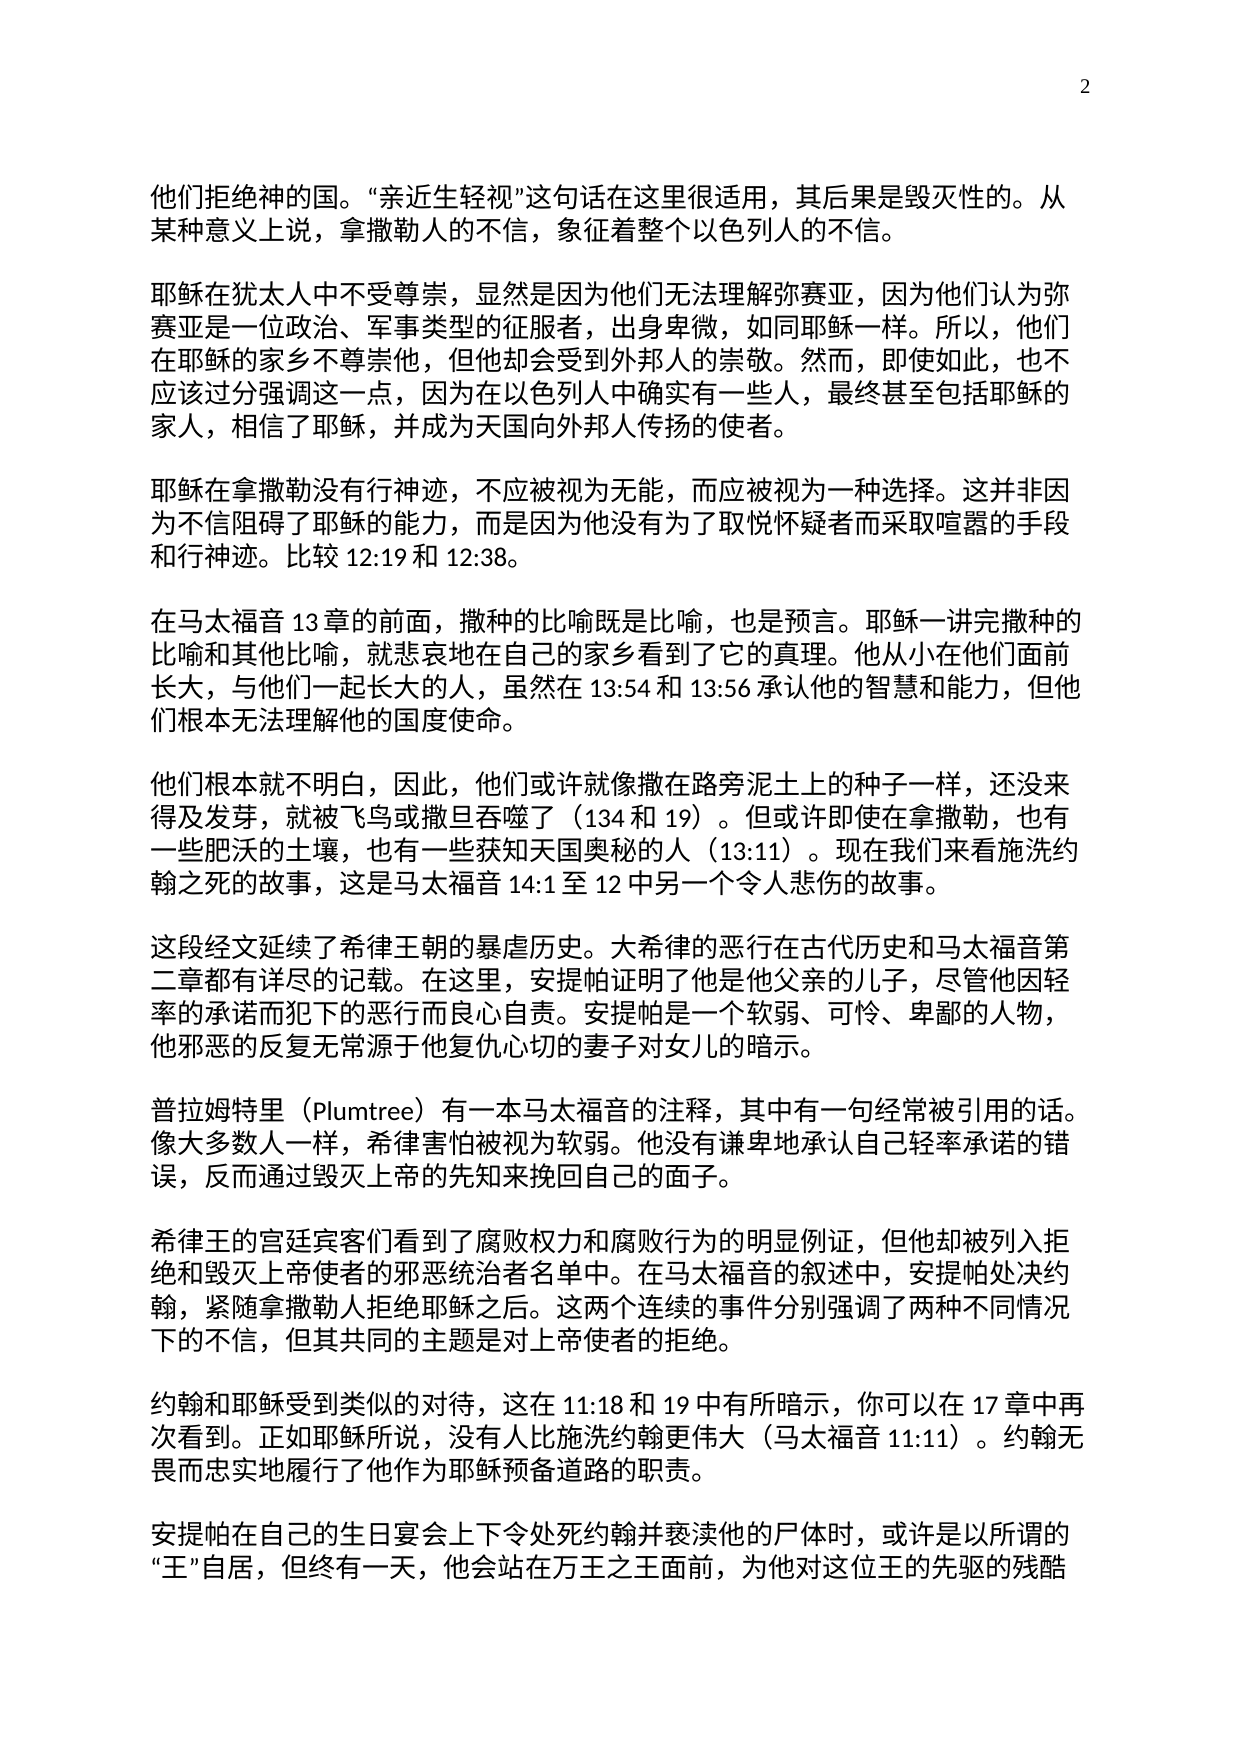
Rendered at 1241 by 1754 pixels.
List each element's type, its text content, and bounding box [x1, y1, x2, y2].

text 他们根本就不明白，因此，他们或许就像撒在路旁泥土上的种子一样，还没来得及发芽，就被飞鸟或撒旦吞噬了（134 和 19）。但或许即使在拿撒勒，也有一些肥沃的土壤，也有一些获知天国奥秘的人（13:11）。现在我们来看施洗约翰之死的故事，这是马太福音14:1至12中另一个令人悲伤的故事。 [150, 768, 1090, 900]
text 约翰和耶稣受到类似的对待，这在11:18和19中有所暗示，你可以在17章中再次看到。正如耶稣所说，没有人比施洗约翰更伟大（马太福音11:11）。约翰无畏而忠实地履行了他作为耶稣预备道路的职责。 [150, 1388, 1090, 1487]
text 普拉姆特里（Plumtree）有一本马太福音的注释，其中有一句经常被引用的话。像大多数人一样，希律害怕被视为软弱。他没有谦卑地承认自己轻率承诺的错误，反而通过毁灭上帝的先知来挽回自己的面子。 [150, 1094, 1090, 1193]
text 耶稣在拿撒勒没有行神迹，不应被视为无能，而应被视为一种选择。这并非因为不信阻碍了耶稣的能力，而是因为他没有为了取悦怀疑者而采取喧嚣的手段和行神迹。比较12:19和12:38。 [150, 474, 1090, 574]
text 这段经文延续了希律王朝的暴虐历史。大希律的恶行在古代历史和马太福音第二章都有详尽的记载。在这里，安提帕证明了他是他父亲的儿子，尽管他因轻率的承诺而犯下的恶行而良心自责。安提帕是一个软弱、可怜、卑鄙的人物，他邪恶的反复无常源于他复仇心切的妻子对女儿的暗示。 [150, 931, 1090, 1063]
text 耶稣在犹太人中不受尊崇，显然是因为他们无法理解弥赛亚，因为他们认为弥赛亚是一位政治、军事类型的征服者，出身卑微，如同耶稣一样。所以，他们在耶稣的家乡不尊崇他，但他却会受到外邦人的崇敬。然而，即使如此，也不应该过分强调这一点，因为在以色列人中确实有一些人，最终甚至包括耶稣的家人，相信了耶稣，并成为天国向外邦人传扬的使者。 [150, 278, 1090, 443]
text 在马太福音13章的前面，撒种的比喻既是比喻，也是预言。耶稣一讲完撒种的比喻和其他比喻，就悲哀地在自己的家乡看到了它的真理。他从小在他们面前长大，与他们一起长大的人，虽然在13:54和13:56承认他的智慧和能力，但他们根本无法理解他的国度使命。 [150, 605, 1090, 737]
text 希律王的宫廷宾客们看到了腐败权力和腐败行为的明显例证，但他却被列入拒绝和毁灭上帝使者的邪恶统治者名单中。在马太福音的叙述中，安提帕处决约翰，紧随拿撒勒人拒绝耶稣之后。这两个连续的事件分别强调了两种不同情况下的不信，但其共同的主题是对上帝使者的拒绝。 [150, 1225, 1090, 1357]
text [150, 1518, 1090, 1584]
text 他们拒绝神的国。“亲近生轻视”这句话在这里很适用，其后果是毁灭性的。从某种意义上说，拿撒勒人的不信，象征着整个以色列人的不信。 [150, 181, 1090, 247]
